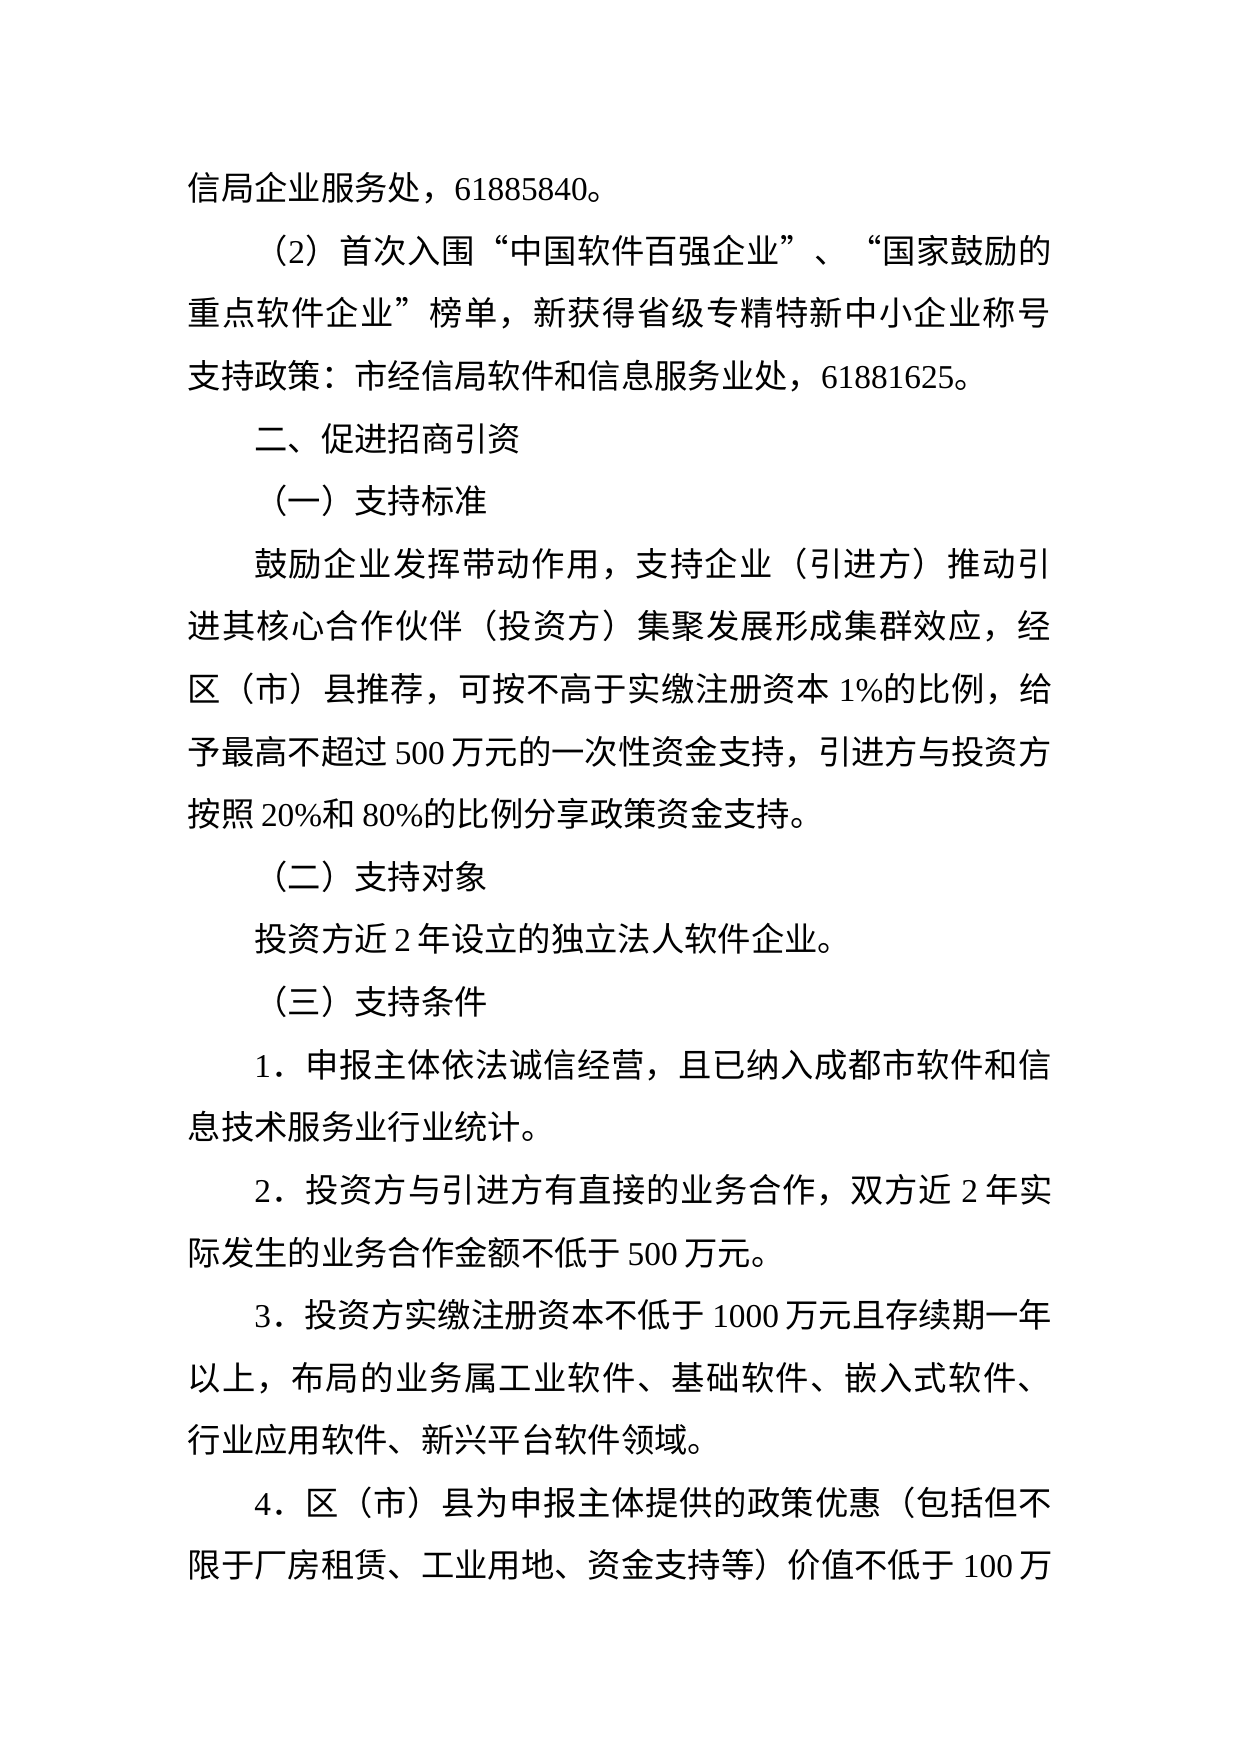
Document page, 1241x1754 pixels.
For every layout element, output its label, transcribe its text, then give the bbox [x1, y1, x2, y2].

text 2．投资方与引进方有直接的业务合作，双方近2年实际发生的业务合作金额不低于500万元。 [187, 1164, 1053, 1274]
text 投资方近2年设立的独立法人软件企业。 [187, 913, 1053, 961]
text （二）支持对象 [187, 851, 1053, 899]
text 二、促进招商引资 [187, 412, 1053, 461]
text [187, 1477, 1053, 1587]
text （三）支持条件 [187, 976, 1053, 1024]
text （2）首次入围“中国软件百强企业”、“国家鼓励的重点软件企业”榜单，新获得省级专精特新中小企业称号支持政策：市经信局软件和信息服务业处，61881625。 [187, 224, 1053, 398]
text 1．申报主体依法诚信经营，且已纳入成都市软件和信息技术服务业行业统计。 [187, 1038, 1053, 1149]
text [187, 162, 1053, 210]
text 3．投资方实缴注册资本不低于1000万元且存续期一年以上，布局的业务属工业软件、基础软件、嵌入式软件、行业应用软件、新兴平台软件领域。 [187, 1289, 1053, 1462]
text 鼓励企业发挥带动作用，支持企业（引进方）推动引进其核心合作伙伴（投资方）集聚发展形成集群效应，经区（市）县推荐，可按不高于实缴注册资本1%的比例，给予最高不超过500万元的一次性资金支持，引进方与投资方按照20%和80%的比例分享政策资金支持。 [187, 538, 1053, 836]
text （一）支持标准 [187, 475, 1053, 523]
